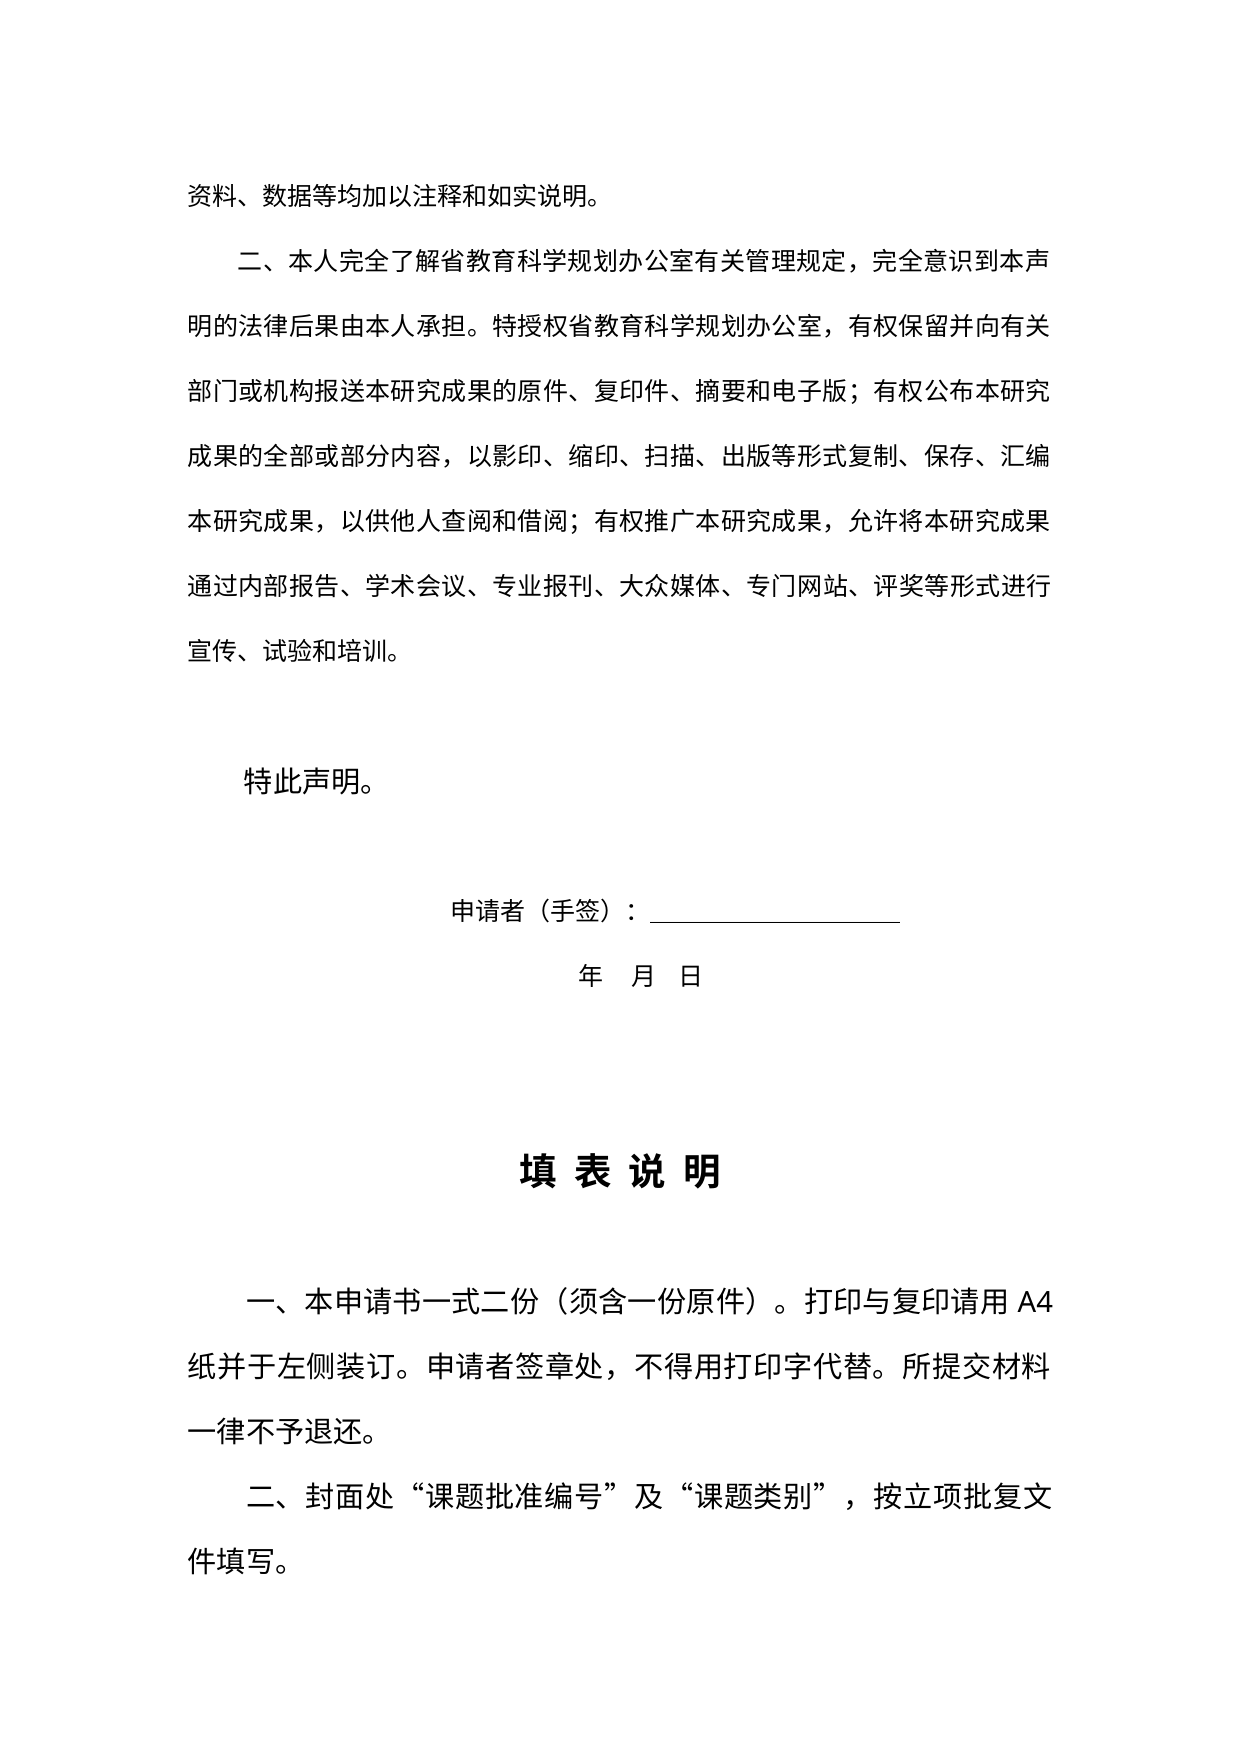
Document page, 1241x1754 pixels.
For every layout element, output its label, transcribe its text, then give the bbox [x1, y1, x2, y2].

text 二、封面处“课题批准编号”及“课题类别”，按立项批复文件填写。 [187, 1462, 1053, 1592]
text 年 月 日 [242, 942, 993, 1007]
text 特此声明。 [187, 747, 1053, 812]
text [187, 162, 1053, 227]
text 填 表 说 明 [187, 1137, 1053, 1202]
text 一、本申请书一式二份（须含一份原件）。打印与复印请用A4纸并于左侧装订。申请者签章处，不得用打印字代替。所提交材料一律不予退还。 [187, 1267, 1053, 1462]
text 申请者（手签）：＿＿＿＿＿＿＿＿＿＿ [187, 877, 1053, 942]
text 二、本人完全了解省教育科学规划办公室有关管理规定，完全意识到本声明的法律后果由本人承担。特授权省教育科学规划办公室，有权保留并向有关部门或机构报送本研究成果的原件、复印件、摘要和电子版；有权公布本研究成果的全部或部分内容，以影印、缩印、扫描、出版等形式复制、保存、汇编本研究成果，以供他人查阅和借阅；有权推广本研究成果，允许将本研究成果通过内部报告、学术会议、专业报刊、大众媒体、专门网站、评奖等形式进行宣传、试验和培训。 [187, 227, 1053, 682]
